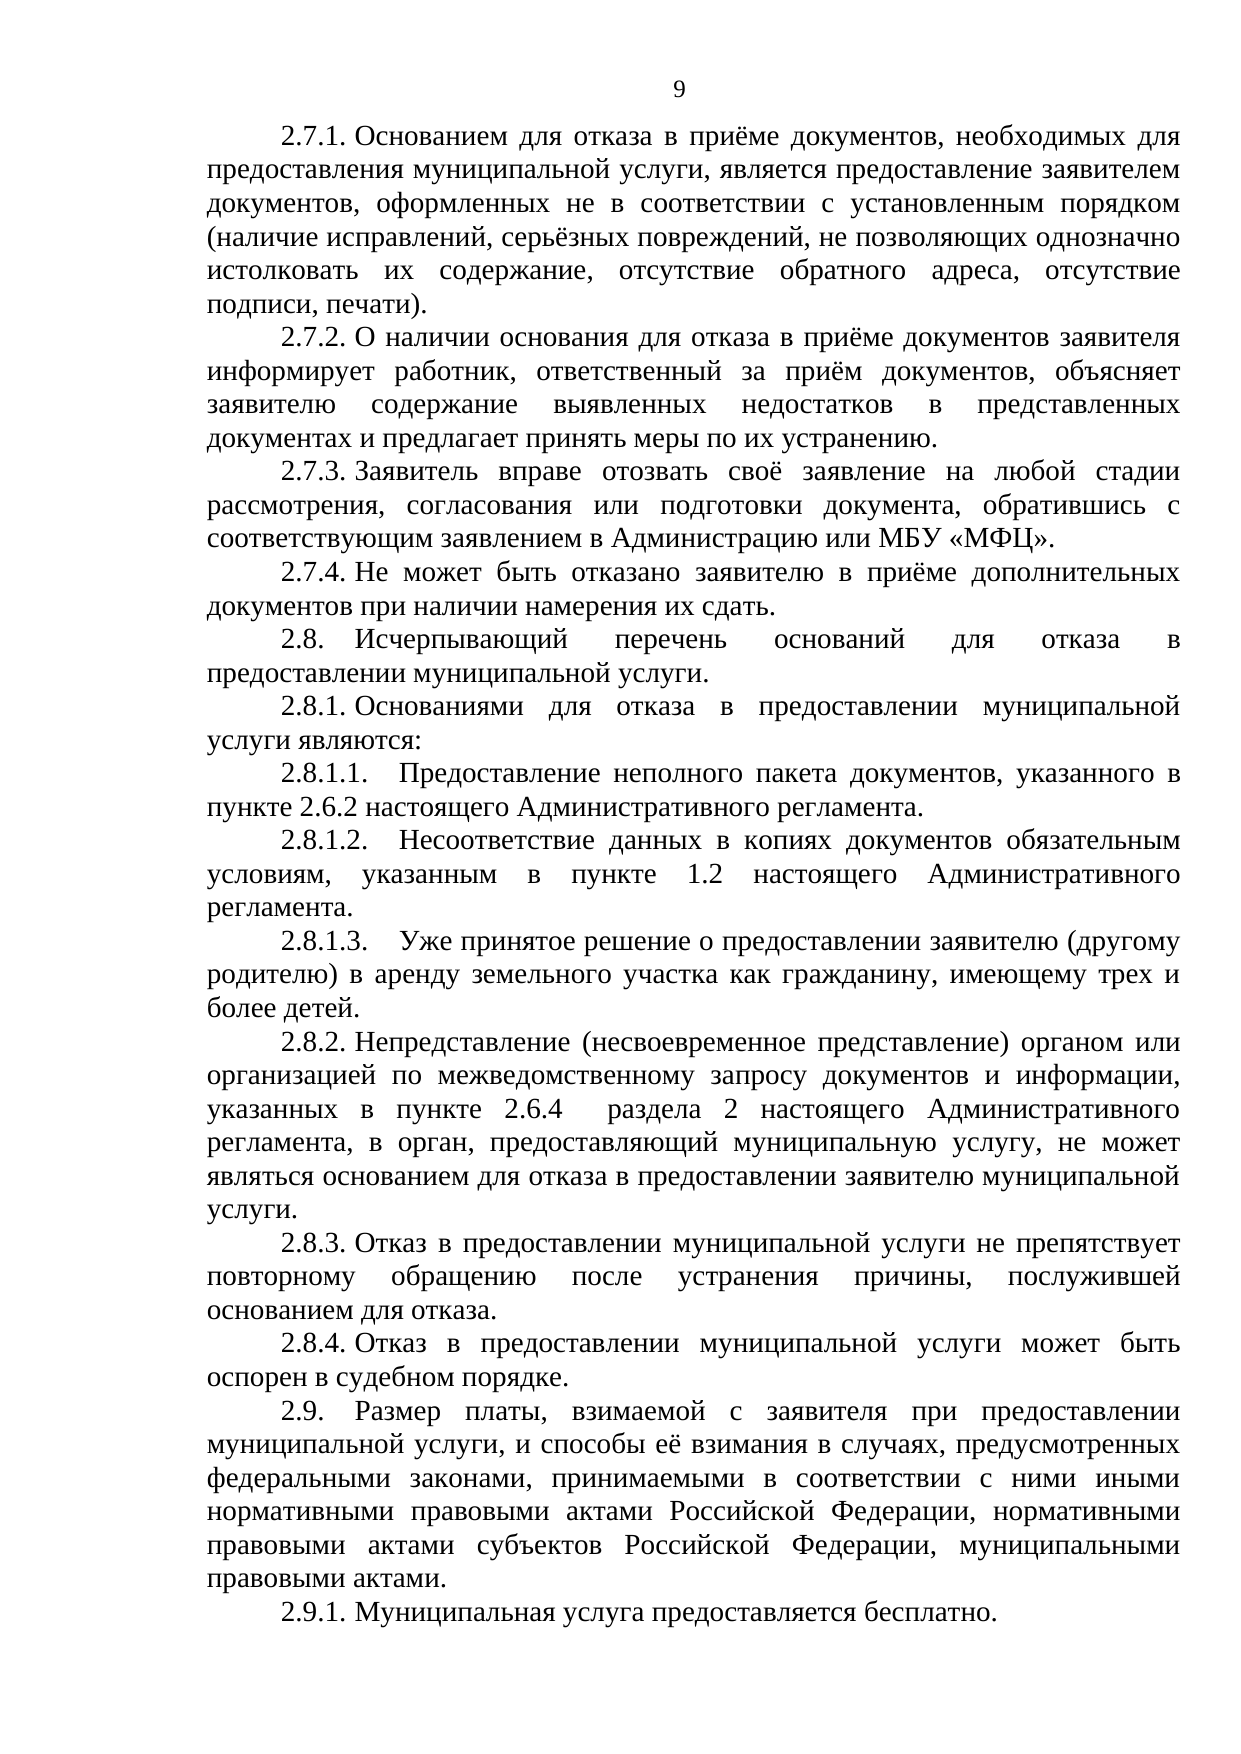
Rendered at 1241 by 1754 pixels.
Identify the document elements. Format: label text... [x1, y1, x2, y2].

text 2.9.1. Муниципальная услуга предоставляется бесплатно. [207, 1594, 1181, 1627]
text 2.8.1.1. Предоставление неполного пакета документов, указанного в пункте 2.6.2 настоящего Административного регламента. [207, 755, 1181, 822]
text 2.8.1.3. Уже принятое решение о предоставлении заявителю (другому родителю) в аренду земельного участка как гражданину, имеющему трех и более детей. [207, 923, 1181, 1024]
text 2.7.3. Заявитель вправе отозвать своё заявление на любой стадии рассмотрения, согласования или подготовки документа, обратившись с соответствующим заявлением в Администрацию или МБУ «МФЦ». [207, 453, 1181, 554]
text 2.7.1. Основанием для отказа в приёме документов, необходимых для предоставления муниципальной услуги, является предоставление заявителем документов, оформленных не в соответствии с установленным порядком (наличие исправлений, серьёзных повреждений, не позволяющих однозначно истолковать их содержание, отсутствие обратного адреса, отсутствие подписи, печати). [207, 118, 1181, 319]
text 2.9. Размер платы, взимаемой с заявителя при предоставлении муниципальной услуги, и способы её взимания в случаях, предусмотренных федеральными законами, принимаемыми в соответствии с ними иными нормативными правовыми актами Российской Федерации, нормативными правовыми актами субъектов Российской Федерации, муниципальными правовыми актами. [207, 1393, 1181, 1594]
text 2.8.2. Непредставление (несвоевременное представление) органом или организацией по межведомственному запросу документов и информации, указанных в пункте 2.6.4 раздела 2 настоящего Административного регламента, в орган, предоставляющий муниципальную услугу, не может являться основанием для отказа в предоставлении заявителю муниципальной услуги. [207, 1024, 1181, 1225]
text 2.8.1.2. Несоответствие данных в копиях документов обязательным условиям, указанным в пункте 1.2 настоящего Административного регламента. [207, 822, 1181, 923]
text 2.8.3. Отказ в предоставлении муниципальной услуги не препятствует повторному обращению после устранения причины, послужившей основанием для отказа. [207, 1225, 1181, 1326]
text 2.8.1. Основаниями для отказа в предоставлении муниципальной услуги являются: [207, 688, 1181, 755]
text 2.7.2. О наличии основания для отказа в приёме документов заявителя информирует работник, ответственный за приём документов, объясняет заявителю содержание выявленных недостатков в представленных документах и предлагает принять меры по их устранению. [207, 319, 1181, 453]
text 2.8.4. Отказ в предоставлении муниципальной услуги может быть оспорен в судебном порядке. [207, 1326, 1181, 1393]
text 2.7.4. Не может быть отказано заявителю в приёме дополнительных документов при наличии намерения их сдать. [207, 554, 1181, 621]
text 2.8. Исчерпывающий перечень оснований для отказа в предоставлении муниципальной услуги. [207, 621, 1181, 688]
